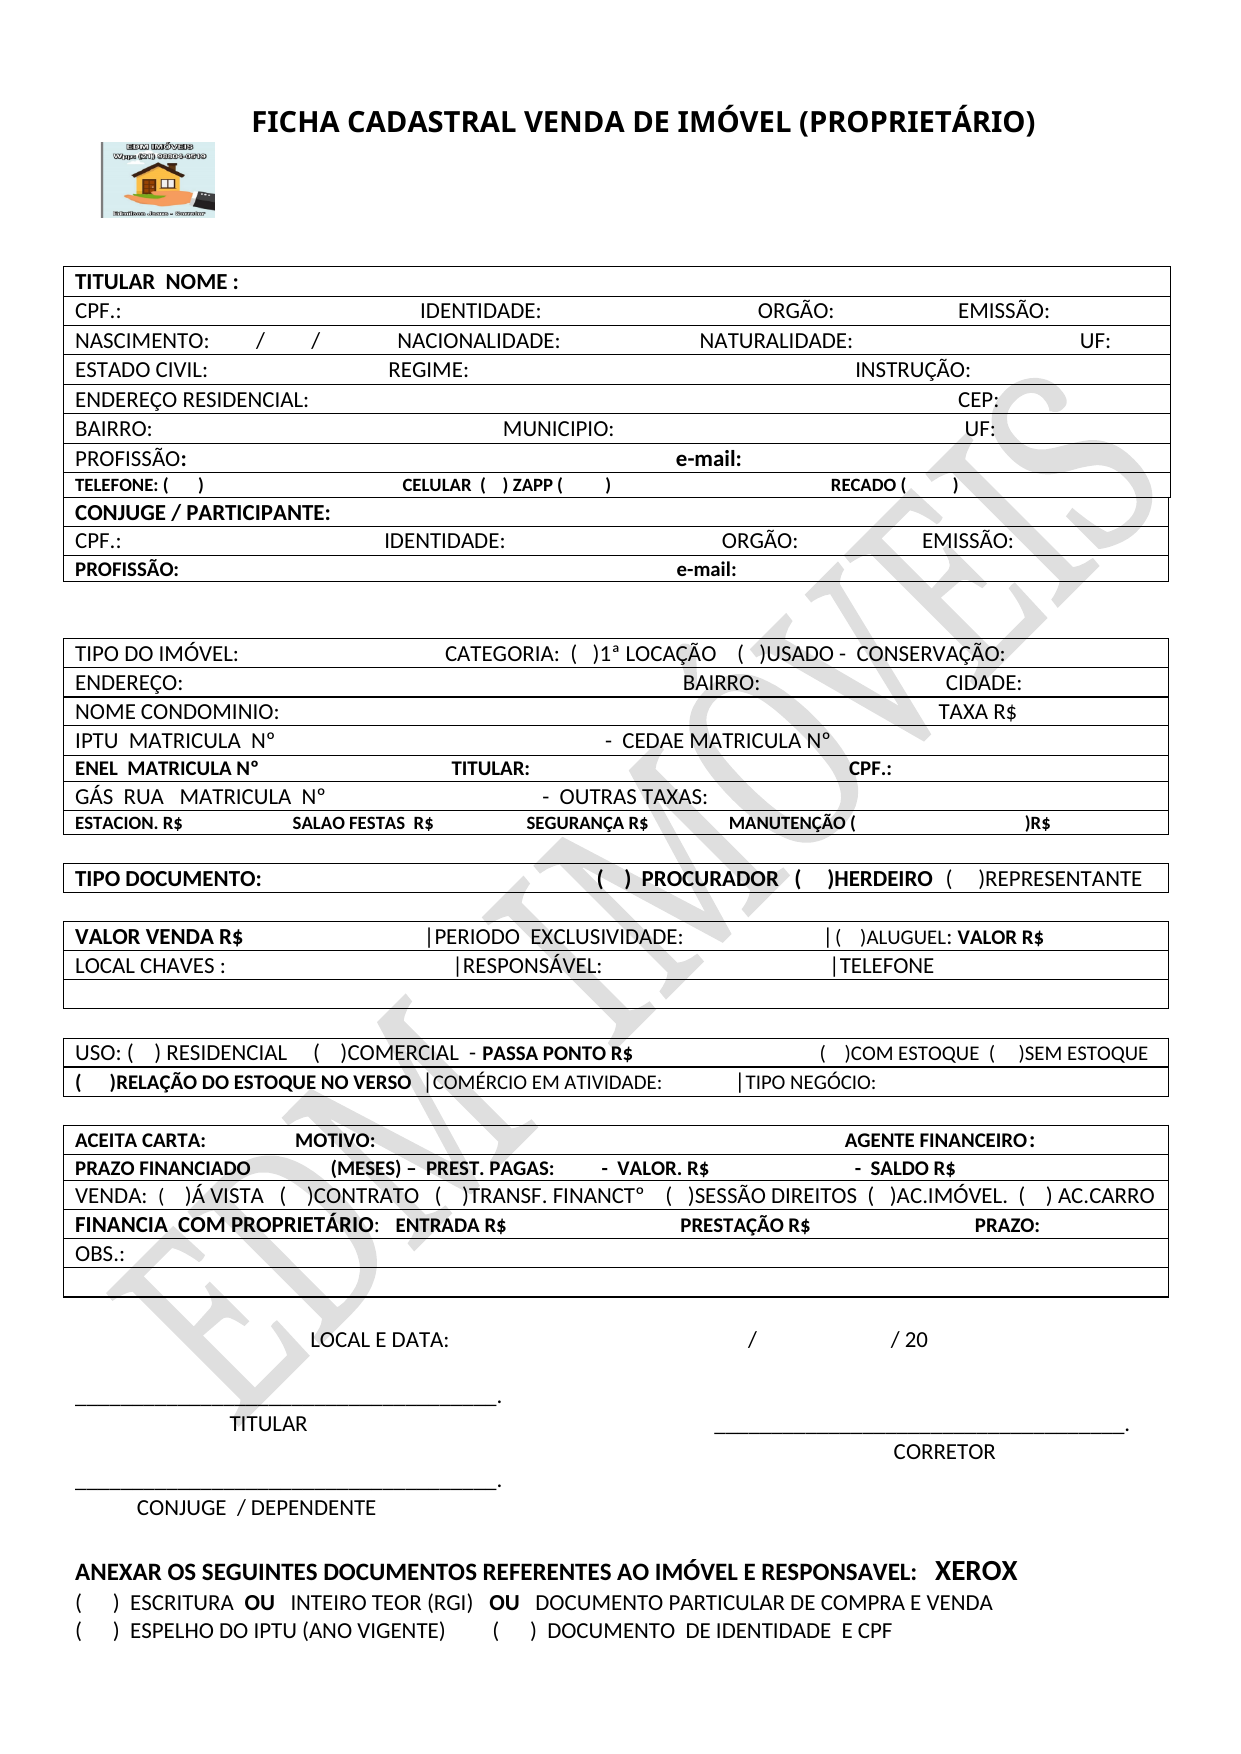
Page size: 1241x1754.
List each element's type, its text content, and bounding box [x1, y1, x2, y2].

table_cell VENDA: ( )Á VISTA ( )CONTRATO ( )TRANSF. FINANCTº ( )SESSÃO DIREITOS ( )AC.IMÓVEL. ( ) AC.CARRO [64, 1181, 1168, 1209]
table_cell NASCIMENTO: / / NACIONALIDADE: NATURALIDADE: UF: [64, 326, 1170, 354]
text CONJUGE / DEPENDENTE [75, 1493, 1165, 1522]
table_cell GÁS RUA MATRICULA Nº - OUTRAS TAXAS: [64, 782, 1168, 810]
table_cell NOME CONDOMINIO: TAXA R$ [64, 698, 1168, 725]
table_cell ENDEREÇO RESIDENCIAL: CEP: [64, 385, 1170, 413]
table_cell ESTACION. R$ SALAO FESTAS R$ SEGURANÇA R$ MANUTENÇÃO ( )R$ [64, 811, 1168, 834]
table_cell PROFISSÃO: e-mail: [64, 556, 1168, 581]
table_cell ENDEREÇO: BAIRRO: CIDADE: [64, 668, 1168, 696]
text TITULAR ____________________________________. [75, 1409, 1165, 1437]
text FICHA CADASTRAL VENDA DE IMÓVEL (PROPRIETÁRIO) [75, 102, 1165, 226]
picture [100, 142, 215, 218]
table_cell PROFISSÃO: e-mail: [64, 444, 1170, 472]
text LOCAL E DATA: / / 20 [75, 1325, 1165, 1353]
table_header TIPO DO IMÓVEL: CATEGORIA: ( )1ª LOCAÇÃO ( )USADO - CONSERVAÇÃO: [64, 639, 1168, 667]
table_cell ( )RELAÇÃO DO ESTOQUE NO VERSO |COMÉRCIO EM ATIVIDADE: |TIPO NEGÓCIO: [64, 1068, 1168, 1096]
table_cell CPF.: IDENTIDADE: ORGÃO: EMISSÃO: [64, 297, 1170, 325]
text ( ) ESPELHO DO IPTU (ANO VIGENTE) ( ) DOCUMENTO DE IDENTIDADE E CPF [75, 1616, 1165, 1644]
text ( ) ESCRITURA OU INTEIRO TEOR (RGI) OU DOCUMENTO PARTICULAR DE COMPRA E VENDA [75, 1588, 1165, 1616]
table_cell CPF.: IDENTIDADE: ORGÃO: EMISSÃO: [64, 527, 1168, 555]
text ANEXAR OS SEGUINTES DOCUMENTOS REFERENTES AO IMÓVEL E RESPONSAVEL: XEROX [75, 1552, 1165, 1588]
table_cell BAIRRO: MUNICIPIO: UF: [64, 414, 1170, 443]
table_cell PRAZO FINANCIADO (MESES) – PREST. PAGAS: - VALOR. R$ - SALDO R$ [64, 1155, 1168, 1180]
table_cell [64, 1268, 1168, 1296]
table_cell ESTADO CIVIL: REGIME: INSTRUÇÃO: [64, 355, 1170, 384]
table_cell FINANCIA COM PROPRIETÁRIO: ENTRADA R$ PRESTAÇÃO R$ PRAZO: [64, 1210, 1168, 1238]
table_header VALOR VENDA R$ |PERIODO EXCLUSIVIDADE: |( )ALUGUEL: VALOR R$ [64, 922, 1168, 950]
table_cell ENEL MATRICULA Nº TITULAR: CPF.: [64, 756, 1168, 781]
table_cell [64, 980, 1168, 1008]
table_cell IPTU MATRICULA Nº - CEDAE MATRICULA Nº [64, 726, 1168, 754]
table_header TIPO DOCUMENTO: ( ) PROCURADOR ( )HERDEIRO ( )REPRESENTANTE [64, 864, 1168, 892]
text CORRETOR [75, 1437, 1165, 1466]
table_header USO: ( ) RESIDENCIAL ( )COMERCIAL - PASSA PONTO R$ ( )COM ESTOQUE ( )SEM ESTOQUE [64, 1039, 1168, 1066]
table_cell LOCAL CHAVES : |RESPONSÁVEL: |TELEFONE [64, 951, 1168, 979]
table_cell TELEFONE: ( ) CELULAR ( ) ZAPP ( ) RECADO ( ) [64, 473, 1170, 497]
table_cell CONJUGE / PARTICIPANTE: [64, 498, 1168, 526]
text _____________________________________. [75, 1381, 1165, 1409]
table_header TITULAR NOME : [64, 267, 1170, 296]
text _____________________________________. [75, 1466, 1165, 1493]
table_cell OBS.: [64, 1239, 1168, 1267]
table_header ACEITA CARTA: MOTIVO: AGENTE FINANCEIRO: [64, 1126, 1168, 1154]
